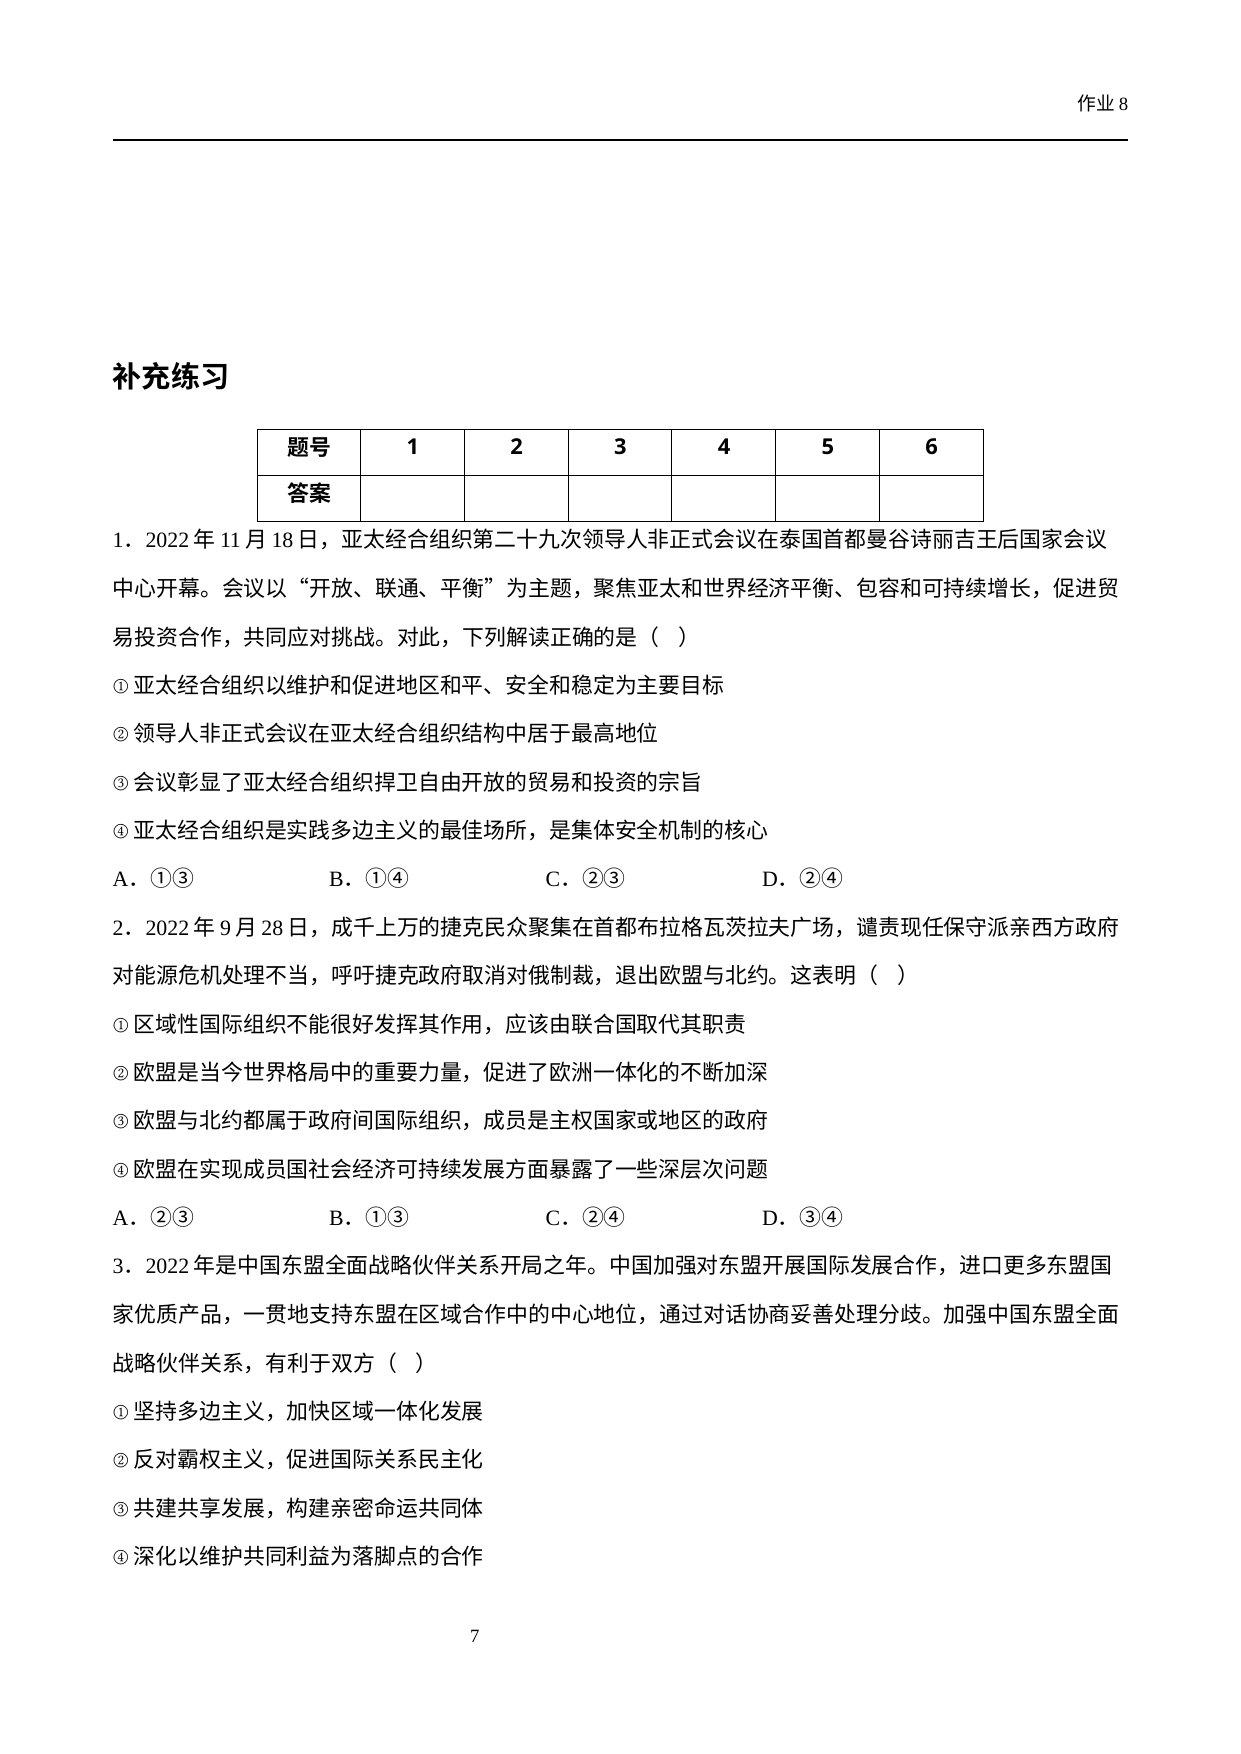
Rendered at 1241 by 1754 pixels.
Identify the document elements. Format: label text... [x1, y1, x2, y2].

text ④欧盟在实现成员国社会经济可持续发展方面暴露了一些深层次问题 [112, 1151, 1128, 1184]
text ①坚持多边主义，加快区域一体化发展 [112, 1394, 1128, 1426]
text A．②③ B．①③ C．②④ D．③④ [112, 1199, 1128, 1232]
text 1．2022年11月18日，亚太经合组织第二十九次领导人非正式会议在泰国首都曼谷诗丽吉王后国家会议中心开幕。会议以“开放、联通、平衡”为主题，聚焦亚太和世界经济平衡、包容和可持续增长，促进贸易投资合作，共同应对挑战。对此，下列解读正确的是（ ） [112, 522, 1128, 652]
text ②领导人非正式会议在亚太经合组织结构中居于最高地位 [112, 716, 1128, 748]
text 3．2022年是中国东盟全面战略伙伴关系开局之年。中国加强对东盟开展国际发展合作，进口更多东盟国家优质产品，一贯地支持东盟在区域合作中的中心地位，通过对话协商妥善处理分歧。加强中国东盟全面战略伙伴关系，有利于双方（ ） [112, 1248, 1128, 1378]
table_cell 答案 [258, 476, 360, 521]
text ④深化以维护共同利益为落脚点的合作 [112, 1539, 1128, 1571]
table_header 3 [569, 430, 671, 474]
table_header 题号 [258, 430, 360, 474]
text ③共建共享发展，构建亲密命运共同体 [112, 1490, 1128, 1523]
text ②反对霸权主义，促进国际关系民主化 [112, 1442, 1128, 1474]
text ④亚太经合组织是实践多边主义的最佳场所，是集体安全机制的核心 [112, 812, 1128, 845]
table_header 5 [776, 430, 879, 474]
table_cell [880, 476, 983, 521]
text 补充练习 [112, 342, 1128, 407]
table_header 1 [361, 430, 464, 474]
table_header 6 [880, 430, 983, 474]
table_cell [672, 476, 775, 521]
table_cell [465, 476, 568, 521]
table_cell [776, 476, 879, 521]
table_header 2 [465, 430, 568, 474]
text ①亚太经合组织以维护和促进地区和平、安全和稳定为主要目标 [112, 667, 1128, 700]
text 2．2022年9月28日，成千上万的捷克民众聚集在首都布拉格瓦茨拉夫广场，谴责现任保守派亲西方政府对能源危机处理不当，呼吁捷克政府取消对俄制裁，退出欧盟与北约。这表明（ ） [112, 909, 1128, 990]
text ③欧盟与北约都属于政府间国际组织，成员是主权国家或地区的政府 [112, 1103, 1128, 1135]
text ①区域性国际组织不能很好发挥其作用，应该由联合国取代其职责 [112, 1006, 1128, 1039]
table_cell [569, 476, 671, 521]
table_cell [361, 476, 464, 521]
table_header 4 [672, 430, 775, 474]
text A．①③ B．①④ C．②③ D．②④ [112, 861, 1128, 893]
text ③会议彰显了亚太经合组织捍卫自由开放的贸易和投资的宗旨 [112, 764, 1128, 797]
text ②欧盟是当今世界格局中的重要力量，促进了欧洲一体化的不断加深 [112, 1054, 1128, 1087]
